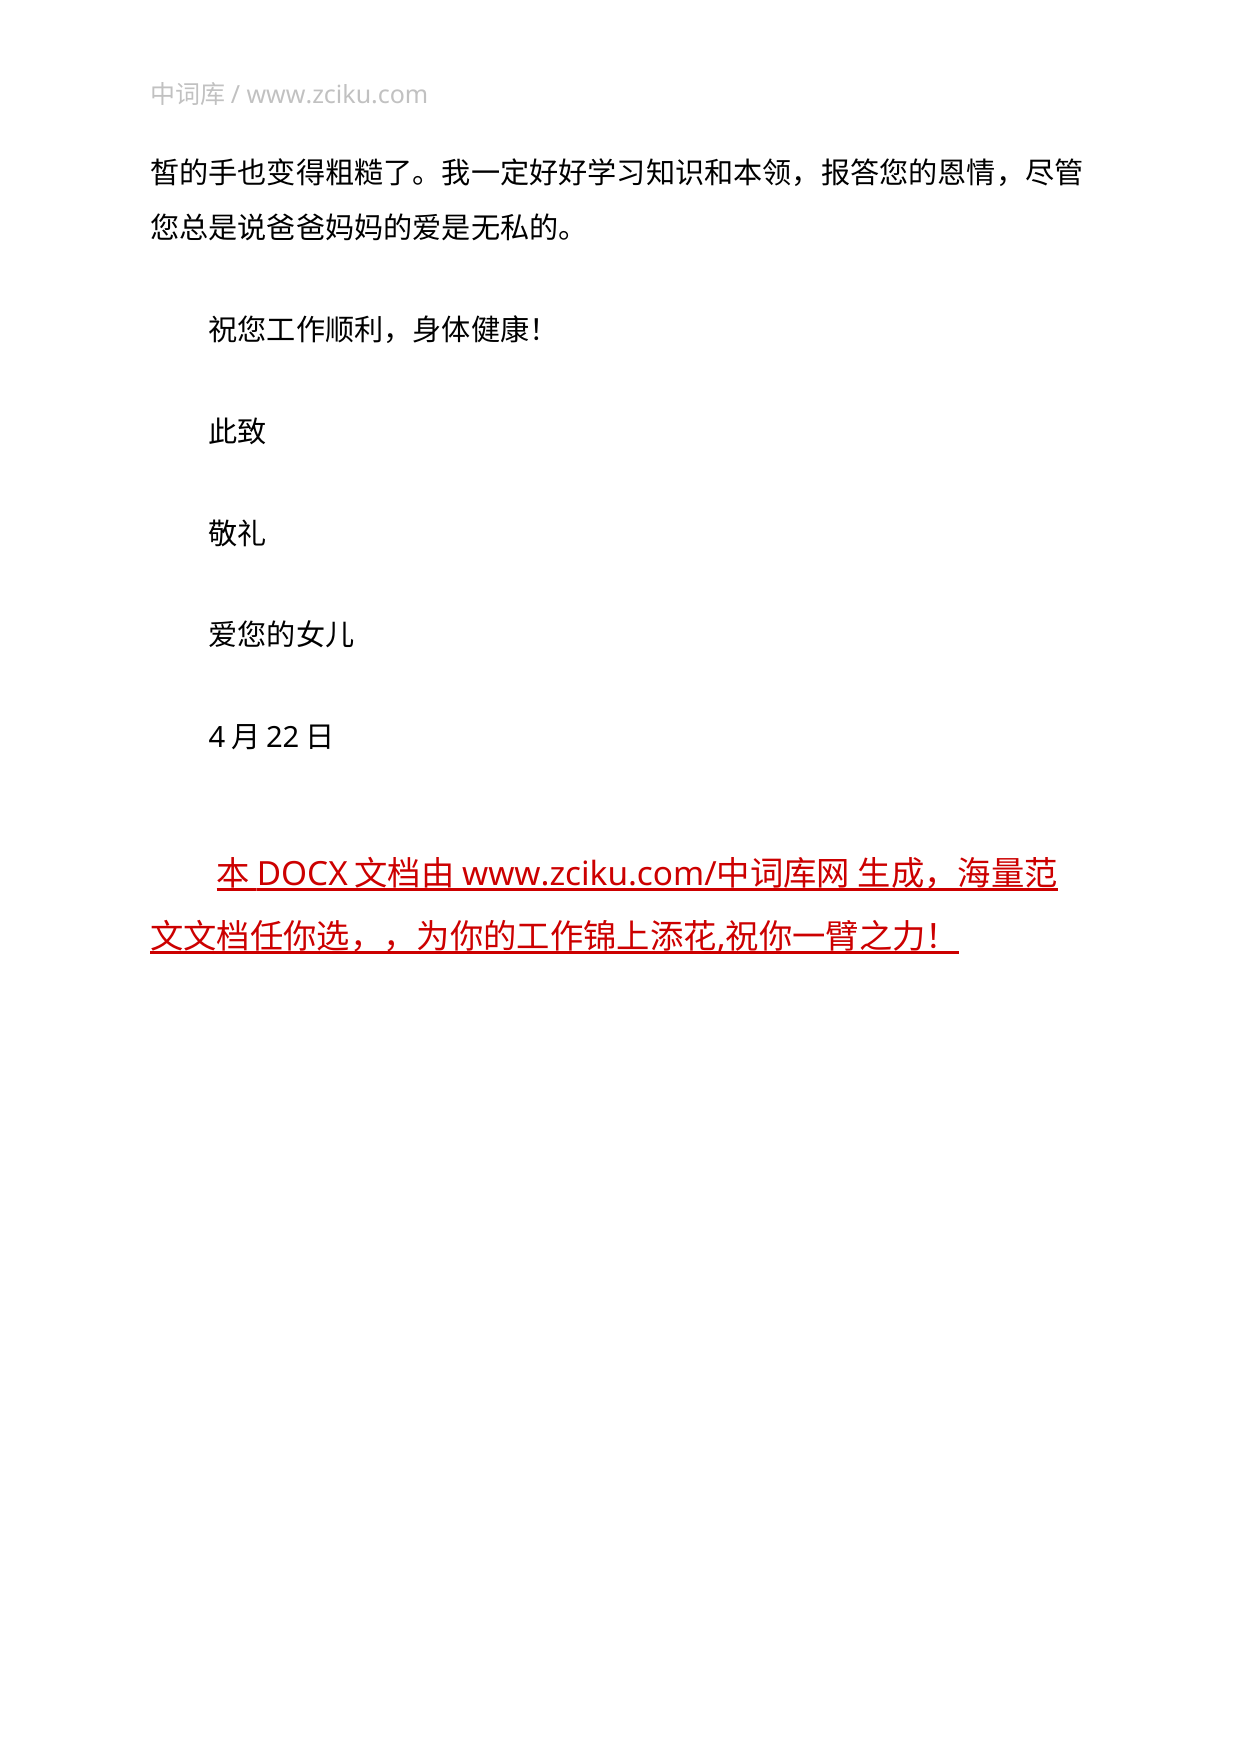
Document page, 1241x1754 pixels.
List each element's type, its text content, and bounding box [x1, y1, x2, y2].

text 本DOCX文档由 www.zciku.com/中词库网 生成，海量范文文档任你选，，为你的工作锦上添花,祝你一臂之力！ [150, 847, 1090, 958]
text 4月22日 [150, 714, 1090, 756]
text 敬礼 [150, 510, 1090, 552]
text 爱您的女儿 [150, 612, 1090, 654]
text 此致 [150, 408, 1090, 451]
text 祝您工作顺利，身体健康！ [150, 307, 1090, 349]
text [150, 150, 1090, 247]
